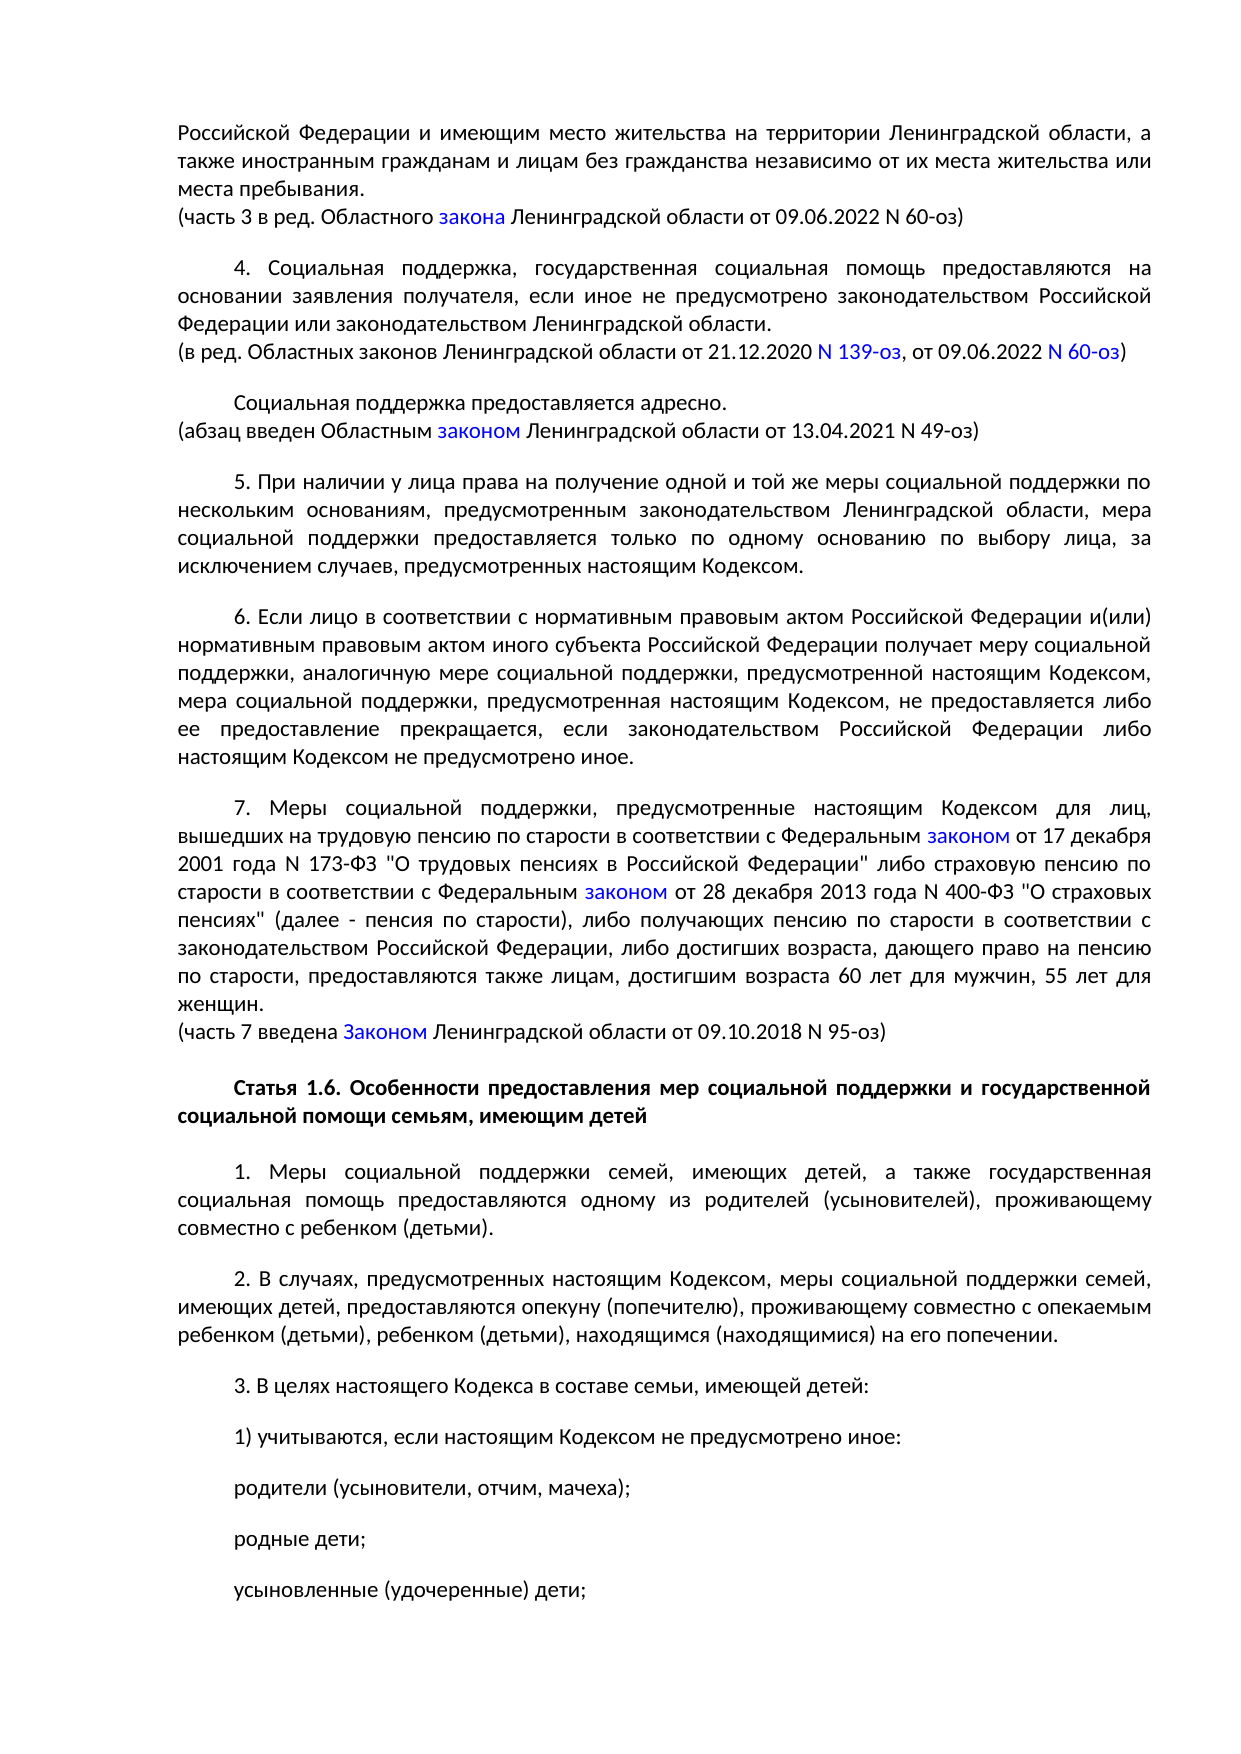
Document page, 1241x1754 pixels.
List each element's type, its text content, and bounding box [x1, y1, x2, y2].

text (часть 7 введена Законом Ленинградской области от 09.10.2018 N 95-оз) [177, 1017, 1152, 1045]
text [177, 118, 1152, 202]
text (абзац введен Областным законом Ленинградской области от 13.04.2021 N 49-оз) [177, 416, 1152, 444]
text 6. Если лицо в соответствии с нормативным правовым актом Российской Федерации и(или) нормативным правовым актом иного субъекта Российской Федерации получает меру социальной поддержки, аналогичную мере социальной поддержки, предусмотренной настоящим Кодексом, мера социальной поддержки, предусмотренная настоящим Кодексом, не предоставляется либо ее предоставление прекращается, если законодательством Российской Федерации либо настоящим Кодексом не предусмотрено иное. [177, 602, 1152, 770]
text Социальная поддержка предоставляется адресно. [177, 388, 1152, 416]
text 7. Меры социальной поддержки, предусмотренные настоящим Кодексом для лиц, вышедших на трудовую пенсию по старости в соответствии с Федеральным законом от 17 декабря 2001 года N 173-ФЗ "О трудовых пенсиях в Российской Федерации" либо страховую пенсию по старости в соответствии с Федеральным законом от 28 декабря 2013 года N 400-ФЗ "О страховых пенсиях" (далее - пенсия по старости), либо получающих пенсию по старости в соответствии с законодательством Российской Федерации, либо достигших возраста, дающего право на пенсию по старости, предоставляются также лицам, достигшим возраста 60 лет для мужчин, 55 лет для женщин. [177, 793, 1152, 1017]
text 2. В случаях, предусмотренных настоящим Кодексом, меры социальной поддержки семей, имеющих детей, предоставляются опекуну (попечителю), проживающему совместно с опекаемым ребенком (детьми), ребенком (детьми), находящимся (находящимися) на его попечении. [177, 1264, 1152, 1348]
text 5. При наличии у лица права на получение одной и той же меры социальной поддержки по нескольким основаниям, предусмотренным законодательством Ленинградской области, мера социальной поддержки предоставляется только по одному основанию по выбору лица, за исключением случаев, предусмотренных настоящим Кодексом. [177, 467, 1152, 579]
text родные дети; [177, 1524, 1152, 1552]
text 1) учитываются, если настоящим Кодексом не предусмотрено иное: [177, 1422, 1152, 1450]
text 4. Социальная поддержка, государственная социальная помощь предоставляются на основании заявления получателя, если иное не предусмотрено законодательством Российской Федерации или законодательством Ленинградской области. [177, 253, 1152, 337]
title Статья 1.6. Особенности предоставления мер социальной поддержки и государственной социальной помощи семьям, имеющим детей [177, 1073, 1152, 1129]
text 1. Меры социальной поддержки семей, имеющих детей, а также государственная социальная помощь предоставляются одному из родителей (усыновителей), проживающему совместно с ребенком (детьми). [177, 1157, 1152, 1241]
text 3. В целях настоящего Кодекса в составе семьи, имеющей детей: [177, 1371, 1152, 1399]
text усыновленные (удочеренные) дети; [177, 1575, 1152, 1603]
text (часть 3 в ред. Областного закона Ленинградской области от 09.06.2022 N 60-оз) [177, 202, 1152, 230]
text родители (усыновители, отчим, мачеха); [177, 1473, 1152, 1501]
text (в ред. Областных законов Ленинградской области от 21.12.2020 N 139-оз, от 09.06.2022 N 60-оз) [177, 337, 1152, 365]
